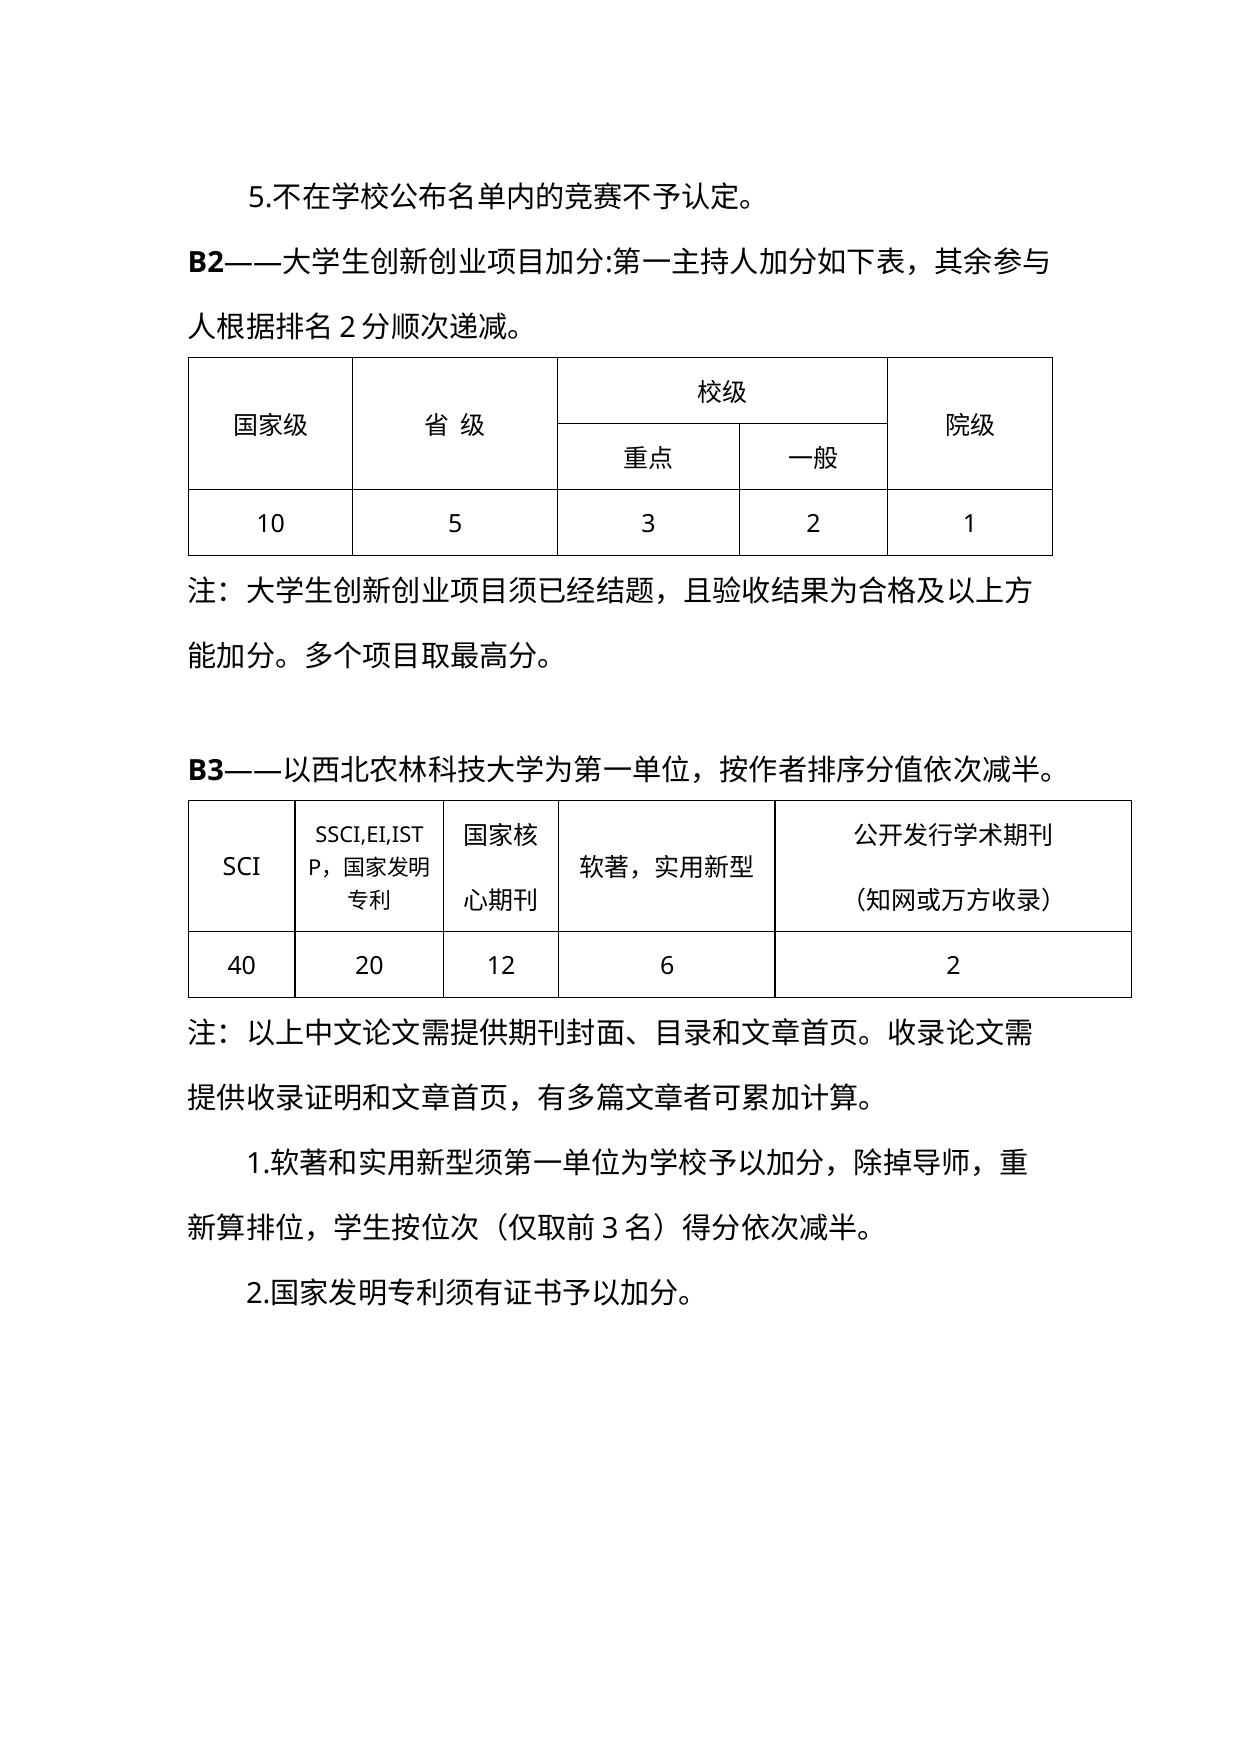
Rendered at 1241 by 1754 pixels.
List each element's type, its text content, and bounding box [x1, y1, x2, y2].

table_header 软著，实用新型 [559, 801, 774, 931]
table_cell 40 [189, 932, 294, 997]
table_header SCI [189, 801, 294, 931]
table_header 院级 [888, 358, 1052, 489]
title 注：以上中文论文需提供期刊封面、目录和文章首页。收录论文需提供收录证明和文章首页，有多篇文章者可累加计算。 [187, 998, 1053, 1128]
table_cell 1 [888, 490, 1052, 555]
table_header 公开发行学术期刊 （知网或万方收录） [776, 801, 1131, 931]
table_cell 10 [189, 490, 352, 555]
table_cell 20 [296, 932, 443, 997]
table_cell 5 [353, 490, 557, 555]
text B3——以西北农林科技大学为第一单位，按作者排序分值依次减半。 [187, 735, 1053, 800]
table_header 国家核心期刊 [444, 801, 558, 931]
table_cell 3 [558, 490, 739, 555]
title 1.软著和实用新型须第一单位为学校予以加分，除掉导师，重新算排位，学生按位次（仅取前3名）得分依次减半。 [187, 1128, 1053, 1258]
table_cell 12 [444, 932, 558, 997]
table_cell 2 [740, 490, 887, 555]
text 2.国家发明专利须有证书予以加分。 [187, 1258, 1053, 1323]
table_cell 2 [776, 932, 1131, 997]
table_header 校级 [558, 358, 887, 423]
table_header 国家级 [189, 358, 352, 489]
table_cell 重点 [558, 424, 739, 489]
table_cell 6 [559, 932, 774, 997]
table_header 省 级 [353, 358, 557, 489]
table_header SSCI,EI,ISTP，国家发明专利 [296, 801, 443, 931]
text 5.不在学校公布名单内的竞赛不予认定。 [187, 162, 1053, 227]
table_cell 一般 [740, 424, 887, 489]
title 注：大学生创新创业项目须已经结题，且验收结果为合格及以上方能加分。多个项目取最高分。 [187, 556, 1053, 686]
text B2——大学生创新创业项目加分:第一主持人加分如下表，其余参与人根据排名2分顺次递减。 [187, 227, 1053, 357]
